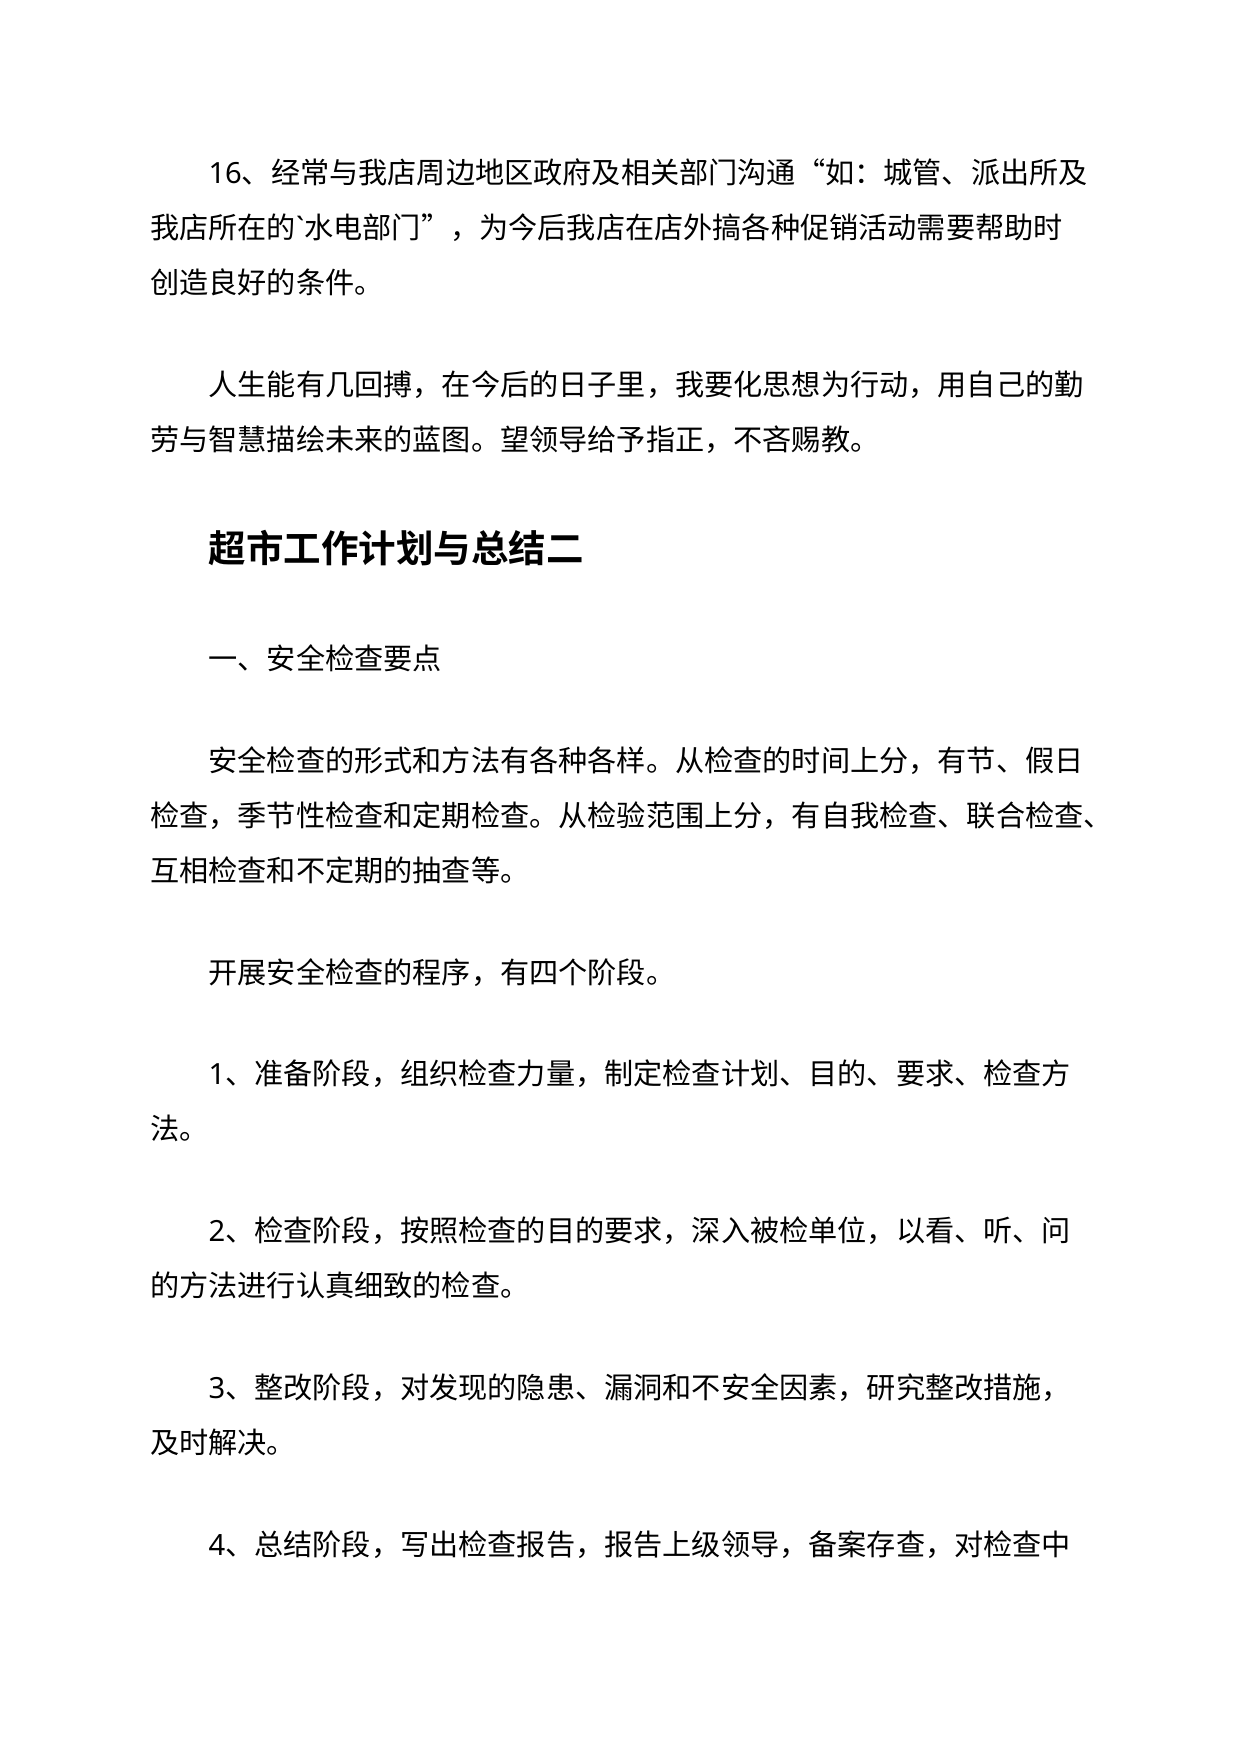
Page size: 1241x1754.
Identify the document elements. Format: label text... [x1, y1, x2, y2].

text 16、经常与我店周边地区政府及相关部门沟通“如：城管、派出所及我店所在的`水电部门”，为今后我店在店外搞各种促销活动需要帮助时创造良好的条件。 [150, 150, 1090, 302]
text 安全检查的形式和方法有各种各样。从检查的时间上分，有节、假日检查，季节性检查和定期检查。从检验范围上分，有自我检查、联合检查、互相检查和不定期的抽查等。 [150, 738, 1090, 890]
text 3、整改阶段，对发现的隐患、漏洞和不安全因素，研究整改措施，及时解决。 [150, 1364, 1090, 1462]
text 人生能有几回搏，在今后的日子里，我要化思想为行动，用自己的勤劳与智慧描绘未来的蓝图。望领导给予指正，不吝赐教。 [150, 362, 1090, 459]
text 1、准备阶段，组织检查力量，制定检查计划、目的、要求、检查方法。 [150, 1051, 1090, 1148]
text 一、安全检查要点 [150, 636, 1090, 678]
text 2、检查阶段，按照检查的目的要求，深入被检单位，以看、听、问的方法进行认真细致的检查。 [150, 1208, 1090, 1305]
text 开展安全检查的程序，有四个阶段。 [150, 949, 1090, 991]
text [150, 1521, 1090, 1564]
text 超市工作计划与总结二 [150, 518, 1090, 573]
